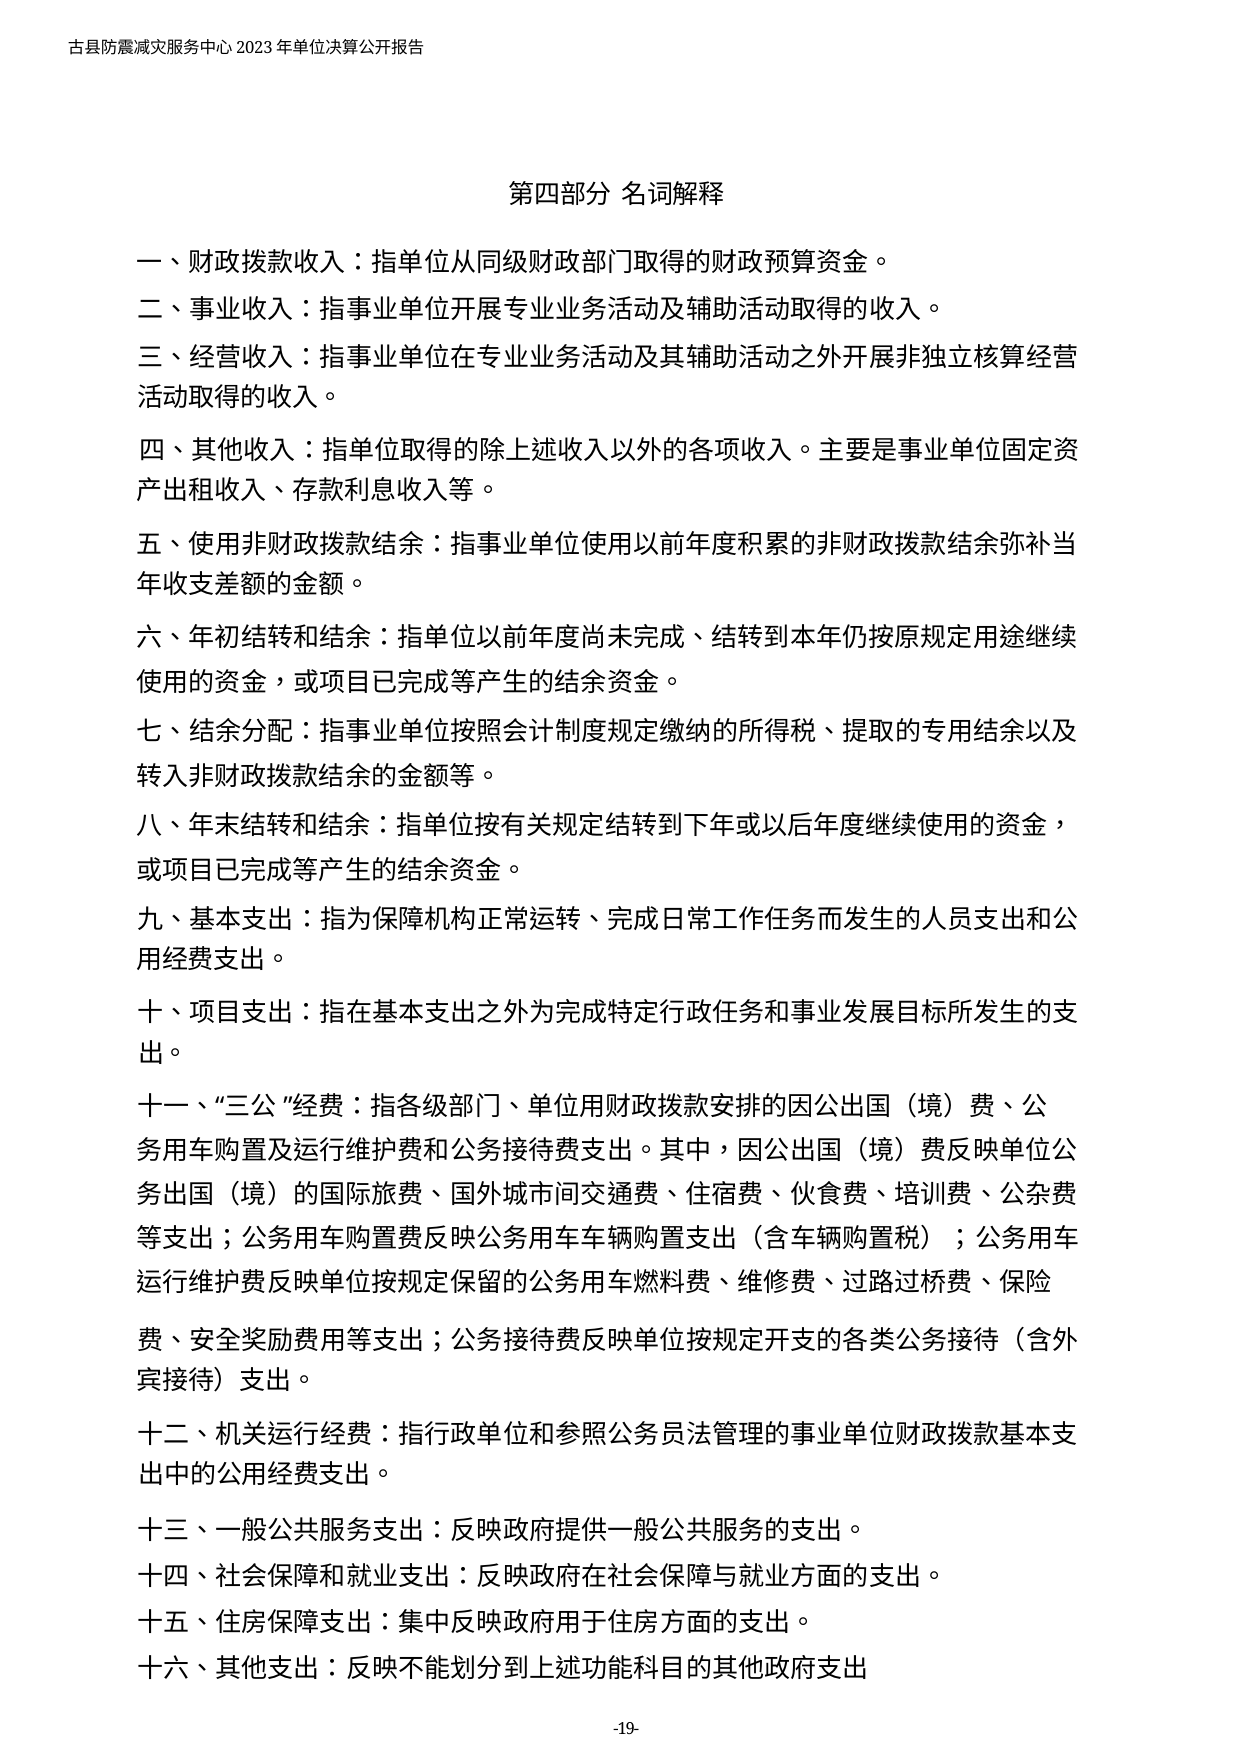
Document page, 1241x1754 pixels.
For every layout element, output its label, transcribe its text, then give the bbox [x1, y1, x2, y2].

text 十六、其他支出：反映不能划分到上述功能科目的其他政府支出 [137, 1652, 1178, 1684]
text 五、使用非财政拨款结余：指事业单位使用以前年度积累的非财政拨款结余弥补当 年收支差额的金额。 [136, 525, 1080, 601]
text 十三、一般公共服务支出：反映政府提供一般公共服务的支出。 [137, 1513, 1178, 1546]
text 六、年初结转和结余：指单位以前年度尚未完成、结转到本年仍按原规定用途继续 使用的资金，或项目已完成等产生的结余资金。 [136, 619, 1080, 699]
text 第四部分 名词解释 [508, 177, 1178, 210]
text 八、年末结转和结余：指单位按有关规定结转到下年或以后年度继续使用的资金， 或项目已完成等产生的结余资金。 [136, 807, 1075, 887]
text 十二、机关运行经费：指行政单位和参照公务员法管理的事业单位财政拨款基本支 出中的公用经费支出。 [137, 1415, 1080, 1491]
text 九、基本支出：指为保障机构正常运转、完成日常工作任务而发生的人员支出和公 用经费支出。 [136, 900, 1080, 976]
text 十五、住房保障支出：集中反映政府用于住房方面的支出。 [137, 1606, 1178, 1638]
text 七、结余分配：指事业单位按照会计制度规定缴纳的所得税、提取的专用结余以及 转入非财政拨款结余的金额等。 [136, 713, 1080, 793]
text 二、事业收入：指事业单位开展专业业务活动及辅助活动取得的收入。 [137, 292, 1178, 324]
text 三、经营收入：指事业单位在专业业务活动及其辅助活动之外开展非独立核算经营 活动取得的收入。 [137, 338, 1080, 414]
text 十、项目支出：指在基本支出之外为完成特定行政任务和事业发展目标所发生的支 出。 [137, 994, 1080, 1070]
text 一、财政拨款收入：指单位从同级财政部门取得的财政预算资金。 [136, 246, 1178, 278]
text 十四、社会保障和就业支出：反映政府在社会保障与就业方面的支出。 [137, 1559, 1178, 1592]
text 十一、“三公 ”经费：指各级部门、单位用财政拨款安排的因公出国（境）费、公 务用车购置及运行维护费和公务接待费支出。其中，因公出国（境）费反映单位公 务出国（境）的国际旅费、国外城市间交通费、住宿费、伙食费、培训费、公杂费 等支出；公务用车购置费反映公务用车车辆购置支出（含车辆购置税）；公务用车 运行维护费反映单位按规定保留的公务用车燃料费、维修费、过路过桥费、保险 [136, 1088, 1080, 1299]
text 四、其他收入：指单位取得的除上述收入以外的各项收入。主要是事业单位固定资 产出租收入、存款利息收入等。 [136, 432, 1080, 507]
text 费、安全奖励费用等支出；公务接待费反映单位按规定开支的各类公务接待（含外 宾接待）支出。 [136, 1321, 1080, 1397]
